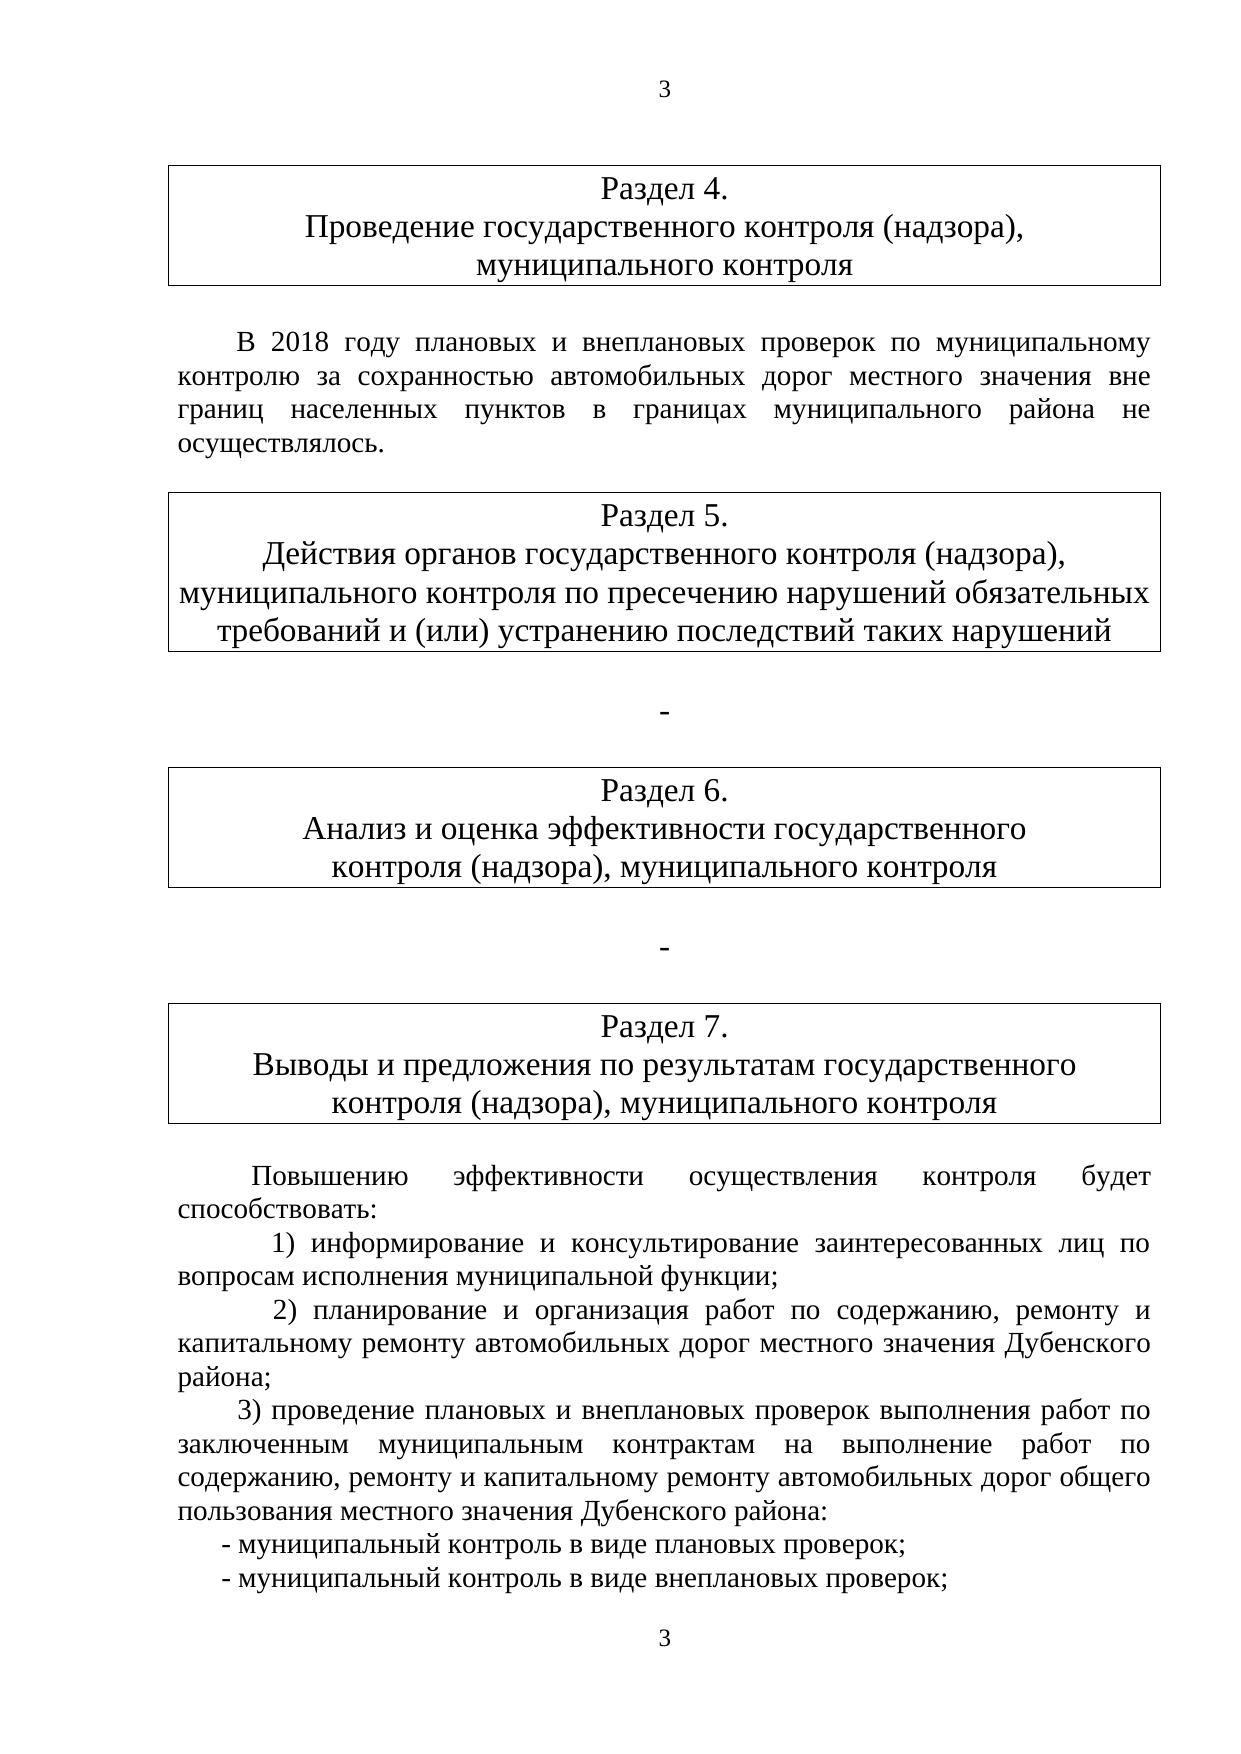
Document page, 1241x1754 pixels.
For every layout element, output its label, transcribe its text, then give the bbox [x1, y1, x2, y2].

text Раздел 4. [169, 166, 1160, 206]
text - муниципальный контроль в виде плановых проверок; [177, 1527, 1152, 1560]
text муниципального контроля по пресечению нарушений обязательных требований и (или) устранению последствий таких нарушений [169, 569, 1160, 651]
text Действия органов государственного контроля (надзора), [177, 533, 1152, 569]
text контроля (надзора), муниципального контроля [169, 843, 1160, 887]
text Раздел 6. [169, 768, 1160, 808]
text Раздел 7. [169, 1004, 1160, 1044]
text 1) информирование и консультирование заинтересованных лиц по вопросам исполнения муниципальной функции; [177, 1225, 1152, 1292]
text Раздел 5. [169, 493, 1160, 533]
text контроля (надзора), муниципального контроля [169, 1079, 1160, 1123]
text - [177, 926, 1152, 964]
text 2) планирование и организация работ по содержанию, ремонту и капитальному ремонту автомобильных дорог местного значения Дубенского района; [177, 1292, 1152, 1392]
text Повышению эффективности осуществления контроля будет способствовать: [177, 1158, 1152, 1225]
text В 2018 году плановых и внеплановых проверок по муниципальному контролю за сохранностью автомобильных дорог местного значения вне границ населенных пунктов в границах муниципального района не осуществлялось. [177, 324, 1152, 458]
text Анализ и оценка эффективности государственного [177, 808, 1152, 843]
text муниципального контроля [169, 241, 1160, 285]
text Проведение государственного контроля (надзора), [177, 206, 1152, 241]
text - муниципальный контроль в виде внеплановых проверок; [177, 1560, 1152, 1594]
text Выводы и предложения по результатам государственного [177, 1044, 1152, 1079]
text 3) проведение плановых и внеплановых проверок выполнения работ по заключенным муниципальным контрактам на выполнение работ по содержанию, ремонту и капитальному ремонту автомобильных дорог общего пользования местного значения Дубенского района: [177, 1392, 1152, 1527]
text - [177, 690, 1152, 728]
